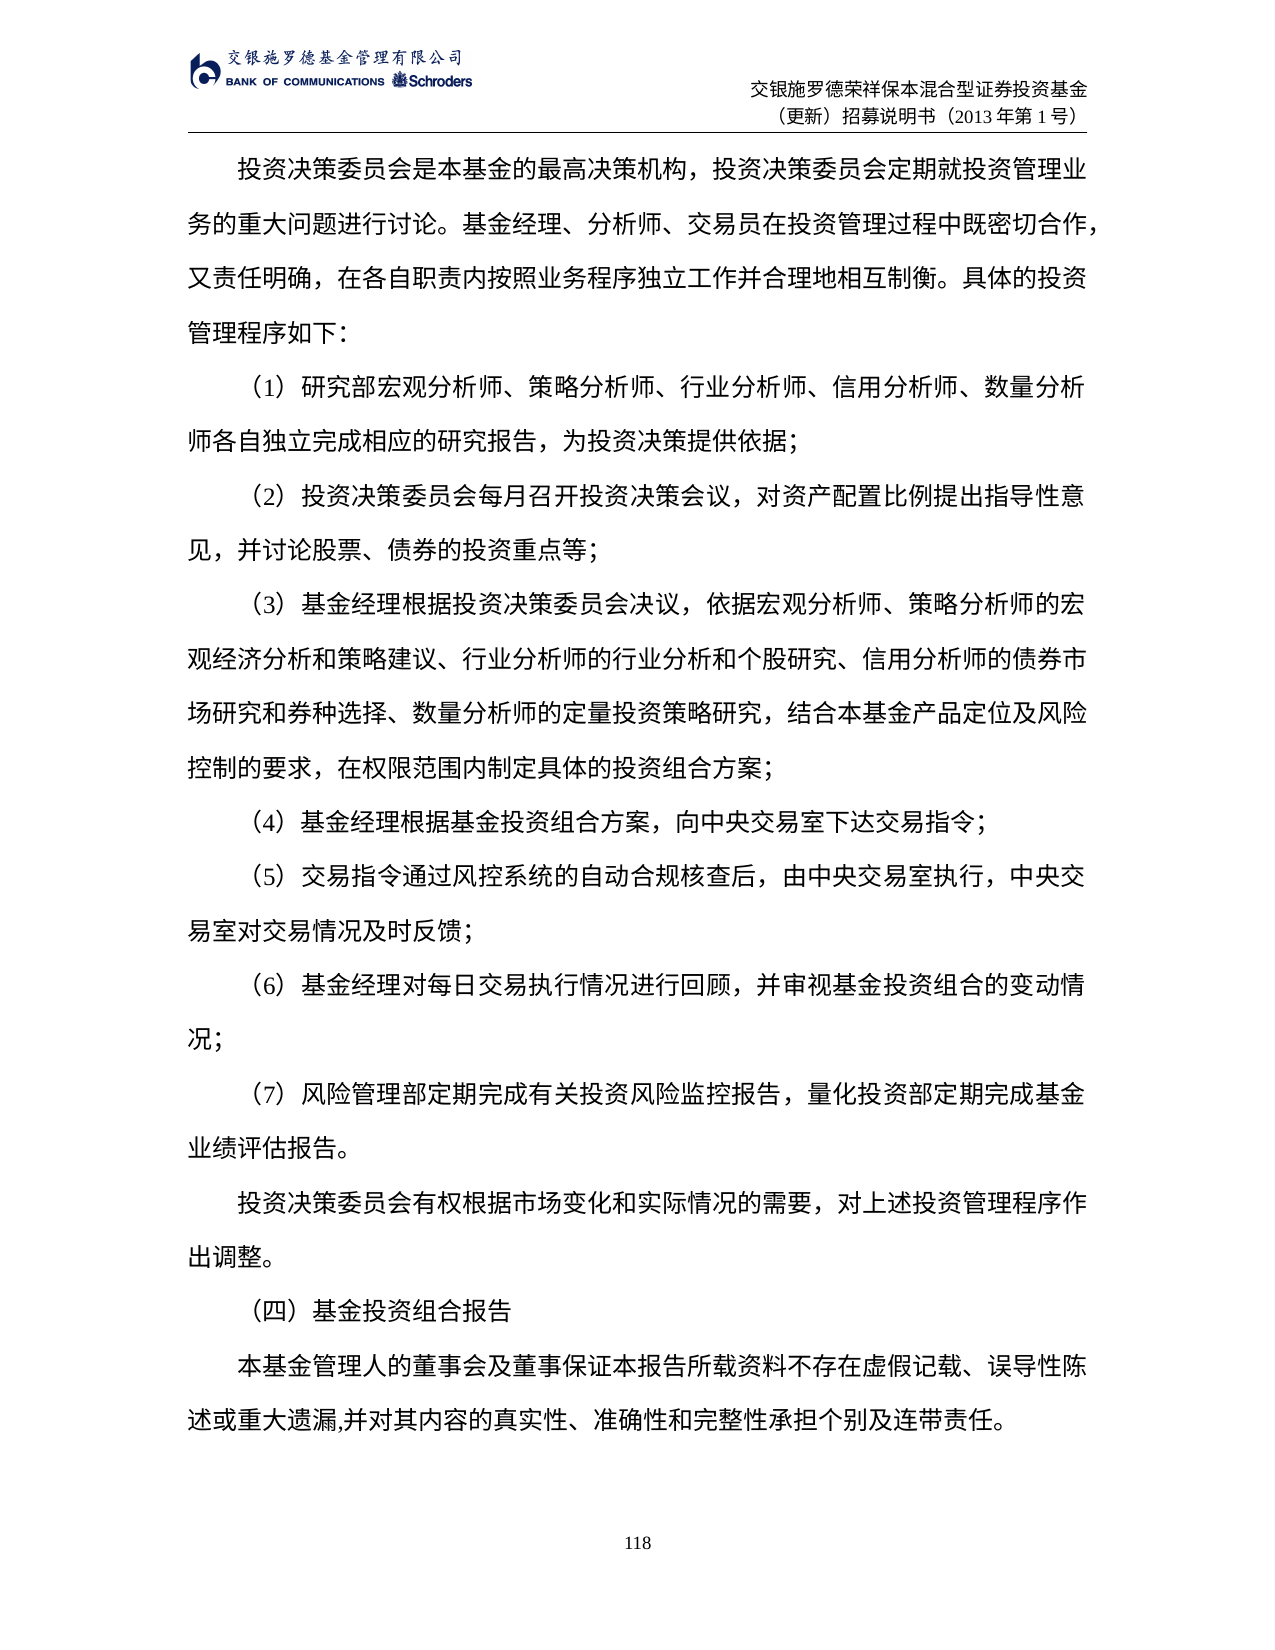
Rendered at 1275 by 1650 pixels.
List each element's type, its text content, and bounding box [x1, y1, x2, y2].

text （5）交易指令通过风控系统的自动合规核查后，由中央交易室执行，中央交易室对交易情况及时反馈； [187, 857, 1087, 947]
text 投资决策委员会是本基金的最高决策机构，投资决策委员会定期就投资管理业务的重大问题进行讨论。基金经理、分析师、交易员在投资管理过程中既密切合作，又责任明确，在各自职责内按照业务程序独立工作并合理地相互制衡。具体的投资管理程序如下： [187, 150, 1087, 349]
text （6）基金经理对每日交易执行情况进行回顾，并审视基金投资组合的变动情况； [187, 966, 1087, 1056]
text 本基金管理人的董事会及董事保证本报告所载资料不存在虚假记载、误导性陈述或重大遗漏,并对其内容的真实性、准确性和完整性承担个别及连带责任。 [187, 1346, 1087, 1437]
text （3）基金经理根据投资决策委员会决议，依据宏观分析师、策略分析师的宏观经济分析和策略建议、行业分析师的行业分析和个股研究、信用分析师的债券市场研究和券种选择、数量分析师的定量投资策略研究，结合本基金产品定位及风险控制的要求，在权限范围内制定具体的投资组合方案； [187, 585, 1087, 784]
text （1）研究部宏观分析师、策略分析师、行业分析师、信用分析师、数量分析师各自独立完成相应的研究报告，为投资决策提供依据； [187, 367, 1087, 458]
text （四）基金投资组合报告 [187, 1292, 1087, 1328]
text （7）风险管理部定期完成有关投资风险监控报告，量化投资部定期完成基金业绩评估报告。 [187, 1074, 1087, 1165]
text 投资决策委员会有权根据市场变化和实际情况的需要，对上述投资管理程序作出调整。 [187, 1183, 1087, 1274]
text （2）投资决策委员会每月召开投资决策会议，对资产配置比例提出指导性意见，并讨论股票、债券的投资重点等； [187, 476, 1087, 567]
text （4）基金经理根据基金投资组合方案，向中央交易室下达交易指令； [187, 802, 1087, 839]
picture [190, 50, 472, 89]
